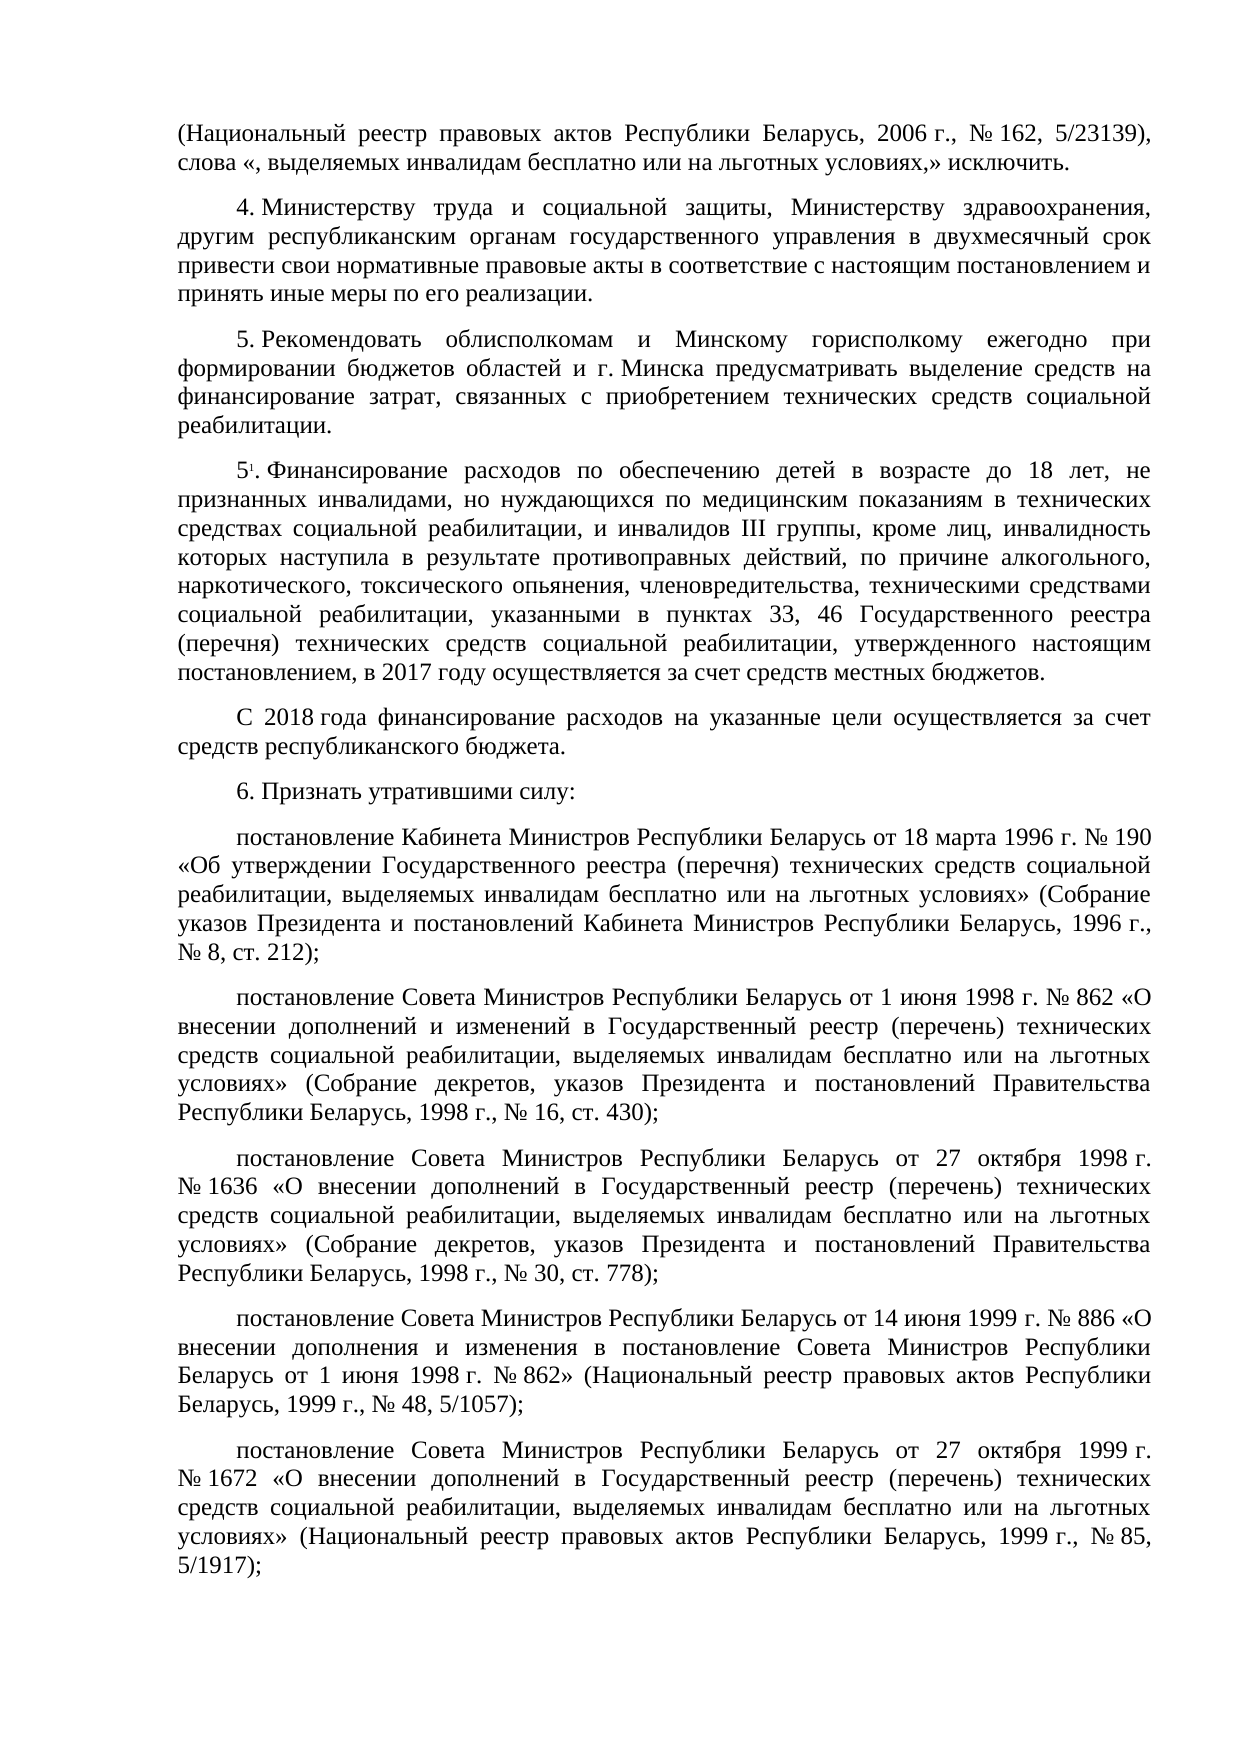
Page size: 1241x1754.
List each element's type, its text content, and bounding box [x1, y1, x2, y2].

text 4. Министерству труда и социальной защиты, Министерству здравоохранения, другим республиканским органам государственного управления в двухмесячный срок привести свои нормативные правовые акты в соответствие с настоящим постановлением и принять иные меры по его реализации. [177, 192, 1152, 307]
text постановление Совета Министров Республики Беларусь от 27 октября 1999 г. № 1672 «О внесении дополнений в Государственный реестр (перечень) технических средств социальной реабилитации, выделяемых инвалидам бесплатно или на льготных условиях» (Национальный реестр правовых актов Республики Беларусь, 1999 г., № 85, 5/1917); [177, 1435, 1152, 1578]
text 6. Признать утратившими силу: [177, 776, 1152, 805]
text постановление Совета Министров Республики Беларусь от 27 октября 1998 г. № 1636 «О внесении дополнений в Государственный реестр (перечень) технических средств социальной реабилитации, выделяемых инвалидам бесплатно или на льготных условиях» (Собрание декретов, указов Президента и постановлений Правительства Республики Беларусь, 1998 г., № 30, ст. 778); [177, 1143, 1152, 1286]
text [177, 118, 1152, 176]
text постановление Совета Министров Республики Беларусь от 1 июня 1998 г. № 862 «О внесении дополнений и изменений в Государственный реестр (перечень) технических средств социальной реабилитации, выделяемых инвалидам бесплатно или на льготных условиях» (Собрание декретов, указов Президента и постановлений Правительства Республики Беларусь, 1998 г., № 16, ст. 430); [177, 982, 1152, 1126]
text С 2018 года финансирование расходов на указанные цели осуществляется за счет средств республиканского бюджета. [177, 702, 1152, 760]
text постановление Кабинета Министров Республики Беларусь от 18 марта 1996 г. № 190 «Об утверждении Государственного реестра (перечня) технических средств социальной реабилитации, выделяемых инвалидам бесплатно или на льготных условиях» (Собрание указов Президента и постановлений Кабинета Министров Республики Беларусь, 1996 г., № 8, ст. 212); [177, 822, 1152, 966]
text 51. Финансирование расходов по обеспечению детей в возрасте до 18 лет, не признанных инвалидами, но нуждающихся по медицинским показаниям в технических средствах социальной реабилитации, и инвалидов III группы, кроме лиц, инвалидность которых наступила в результате противоправных действий, по причине алкогольного, наркотического, токсического опьянения, членовредительства, техническими средствами социальной реабилитации, указанными в пунктах 33, 46 Государственного реестра (перечня) технических средств социальной реабилитации, утвержденного настоящим постановлением, в 2017 году осуществляется за счет средств местных бюджетов. [177, 456, 1152, 686]
text постановление Совета Министров Республики Беларусь от 14 июня 1999 г. № 886 «О внесении дополнения и изменения в постановление Совета Министров Республики Беларусь от 1 июня 1998 г. № 862» (Национальный реестр правовых актов Республики Беларусь, 1999 г., № 48, 5/1057); [177, 1303, 1152, 1418]
text 5. Рекомендовать облисполкомам и Минскому горисполкому ежегодно при формировании бюджетов областей и г. Минска предусматривать выделение средств на финансирование затрат, связанных с приобретением технических средств социальной реабилитации. [177, 324, 1152, 439]
